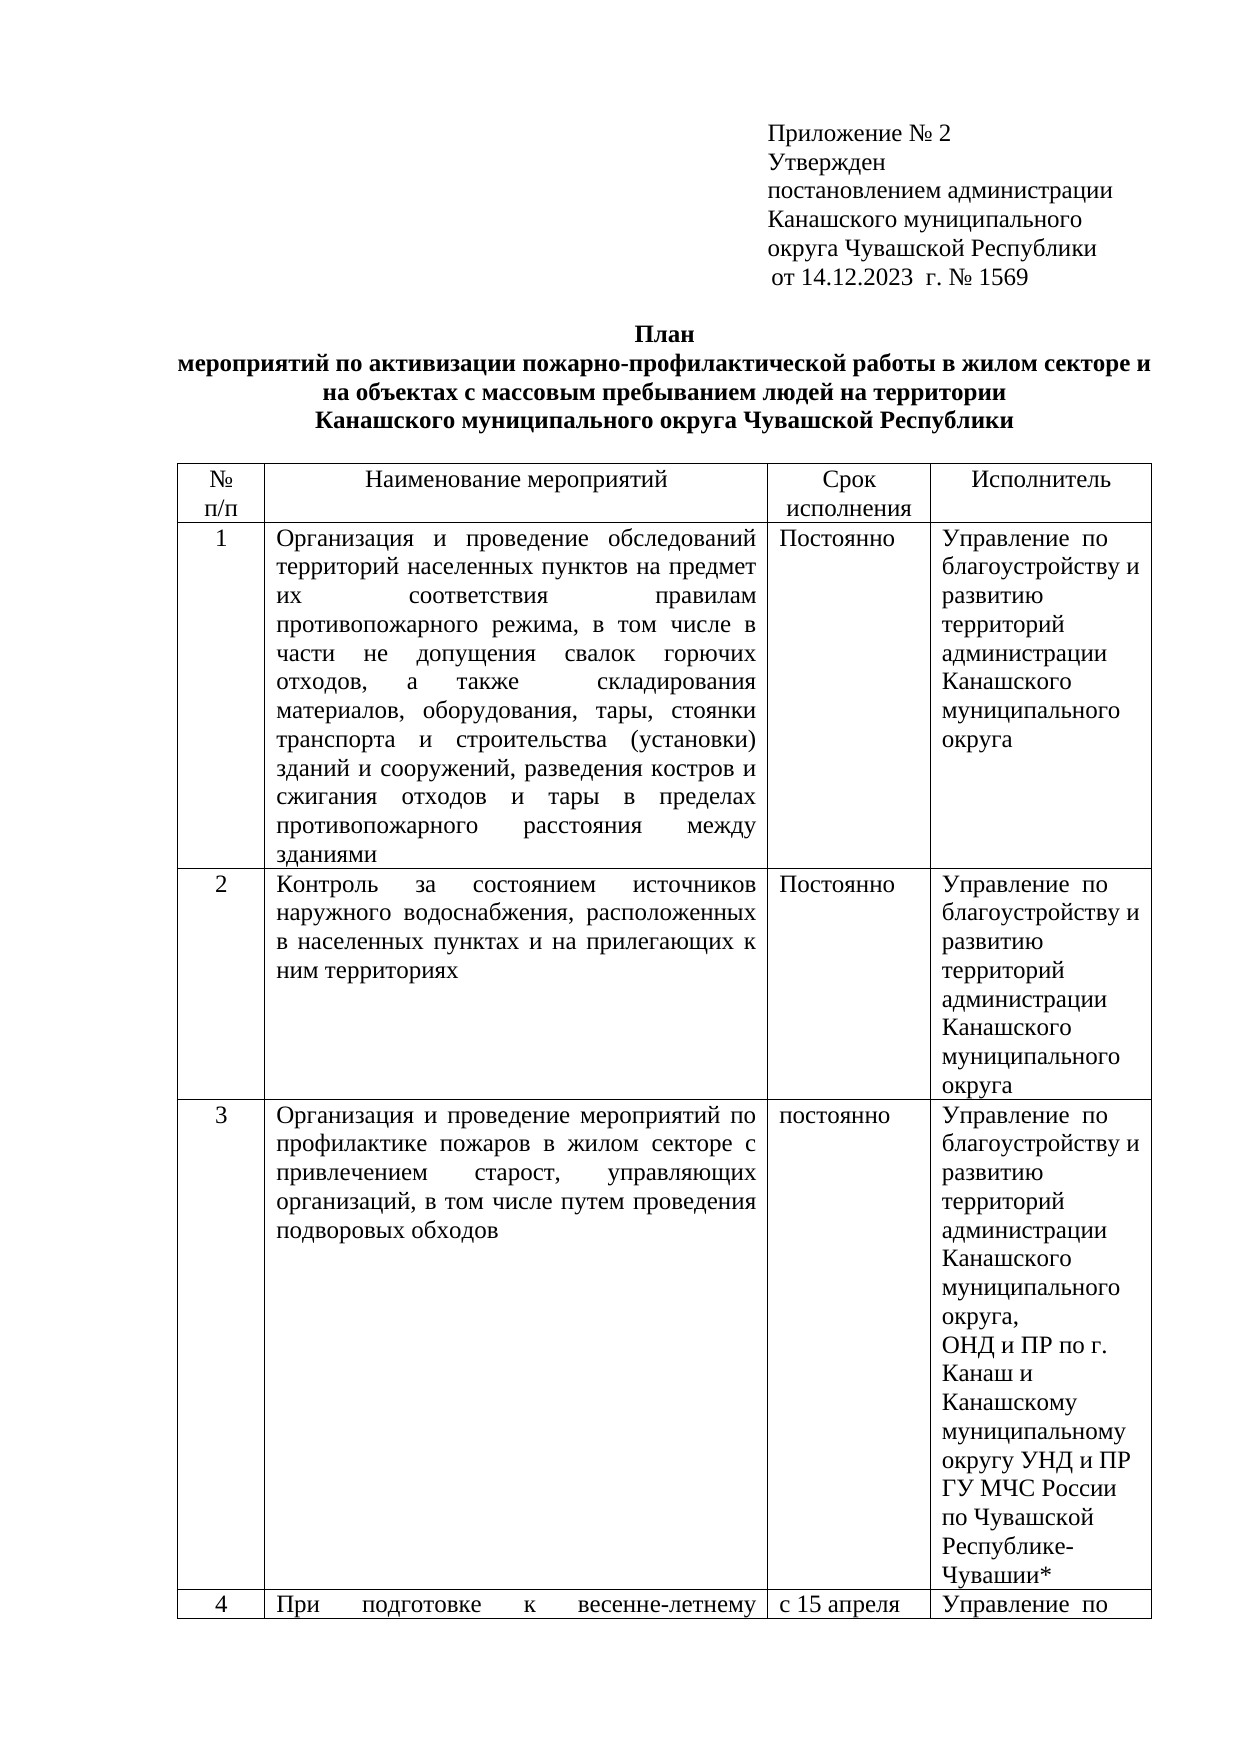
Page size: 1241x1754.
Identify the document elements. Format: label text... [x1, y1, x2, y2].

table_cell Управление по благоустройству и развитию территорий администрации Канашского муниципального округа [931, 523, 1151, 868]
table_header Срок исполнения [768, 464, 930, 522]
text постановлением администрации Канашского муниципального округа Чувашской Республики [177, 176, 1152, 262]
text мероприятий по активизации пожарно-профилактической работы в жилом секторе и на объектах с массовым пребыванием людей на территории [177, 348, 1152, 406]
table_cell 2 [178, 869, 264, 1099]
table_cell постоянно [768, 1100, 930, 1588]
text Утвержден [177, 147, 1152, 176]
table_header № п/п [178, 464, 264, 522]
table_cell Контроль за состоянием источников наружного водоснабжения, расположенных в населенных пунктах и на прилегающих к ним территориях [265, 869, 767, 1099]
table_cell Управление по благоустройству и развитию территорий администрации Канашского муниципального округа, ОНД и ПР по г. Канаш и Канашскому муниципальному округу УНД и ПР ГУ МЧС России по Чувашской Республике-Чувашии* [931, 1100, 1151, 1588]
table_cell Организация и проведение мероприятий по профилактике пожаров в жилом секторе с привлечением старост, управляющих организаций, в том числе путем проведения подворовых обходов [265, 1100, 767, 1588]
table_header Наименование мероприятий [265, 464, 767, 522]
table_cell Управление по благоустройству и развитию территорий администрации Канашского муниципального округа [931, 869, 1151, 1099]
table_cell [931, 1590, 1151, 1618]
table_cell Постоянно [768, 869, 930, 1099]
table_cell Организация и проведение обследований территорий населенных пунктов на предмет их соответствия правилам противопожарного режима, в том числе в части не допущения свалок горючих отходов, а также складирования материалов, оборудования, тары, стоянки транспорта и строительства (установки) зданий и сооружений, разведения костров и сжигания отходов и тары в пределах противопожарного расстояния между зданиями [265, 523, 767, 868]
text от 14.12.2023 г. № 1569 [177, 262, 1152, 291]
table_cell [265, 1590, 767, 1618]
table_header Исполнитель [931, 464, 1151, 522]
table_cell 3 [178, 1100, 264, 1588]
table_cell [768, 1590, 930, 1618]
text План [177, 319, 1152, 348]
table_cell 1 [178, 523, 264, 868]
text Приложение № 2 [177, 118, 1152, 147]
table_cell 4 [178, 1590, 264, 1618]
table_cell Постоянно [768, 523, 930, 868]
text Канашского муниципального округа Чувашской Республики [177, 406, 1152, 434]
